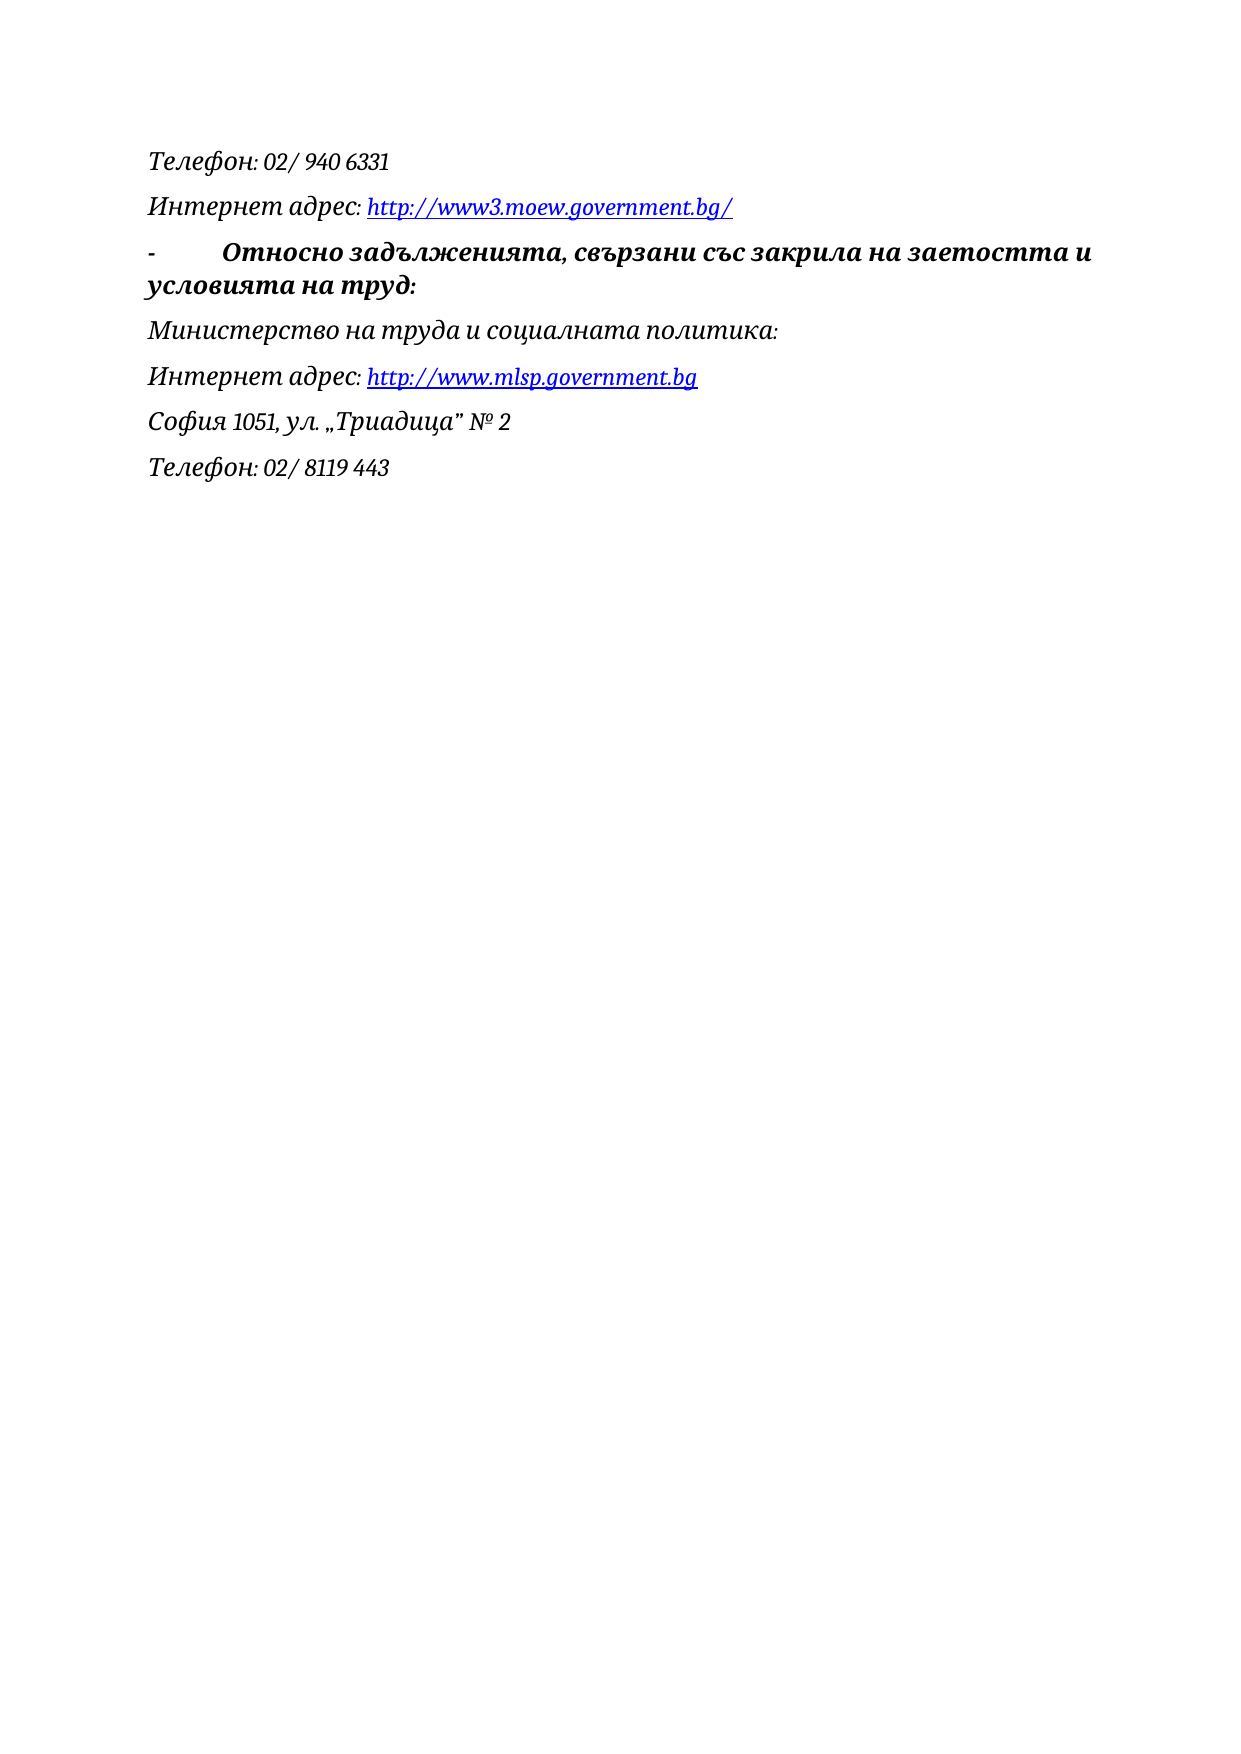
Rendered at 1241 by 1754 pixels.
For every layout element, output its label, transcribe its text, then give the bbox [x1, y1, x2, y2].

text Телефон: 02/ 8119 443 [148, 454, 1092, 483]
text София 1051, ул. „Триадица” № 2 [148, 408, 1092, 437]
text Интернет адрес: http://www3.moew.government.bg/ [148, 193, 1092, 222]
text Телефон: 02/ 940 6331 [148, 148, 1092, 176]
text - Относно задълженията, свързани със закрила на заетостта и условията на труд: [148, 239, 1092, 301]
text Интернет адрес: http://www.mlsp.government.bg [148, 363, 1092, 392]
text Министерство на труда и социалната политика: [148, 317, 1092, 346]
